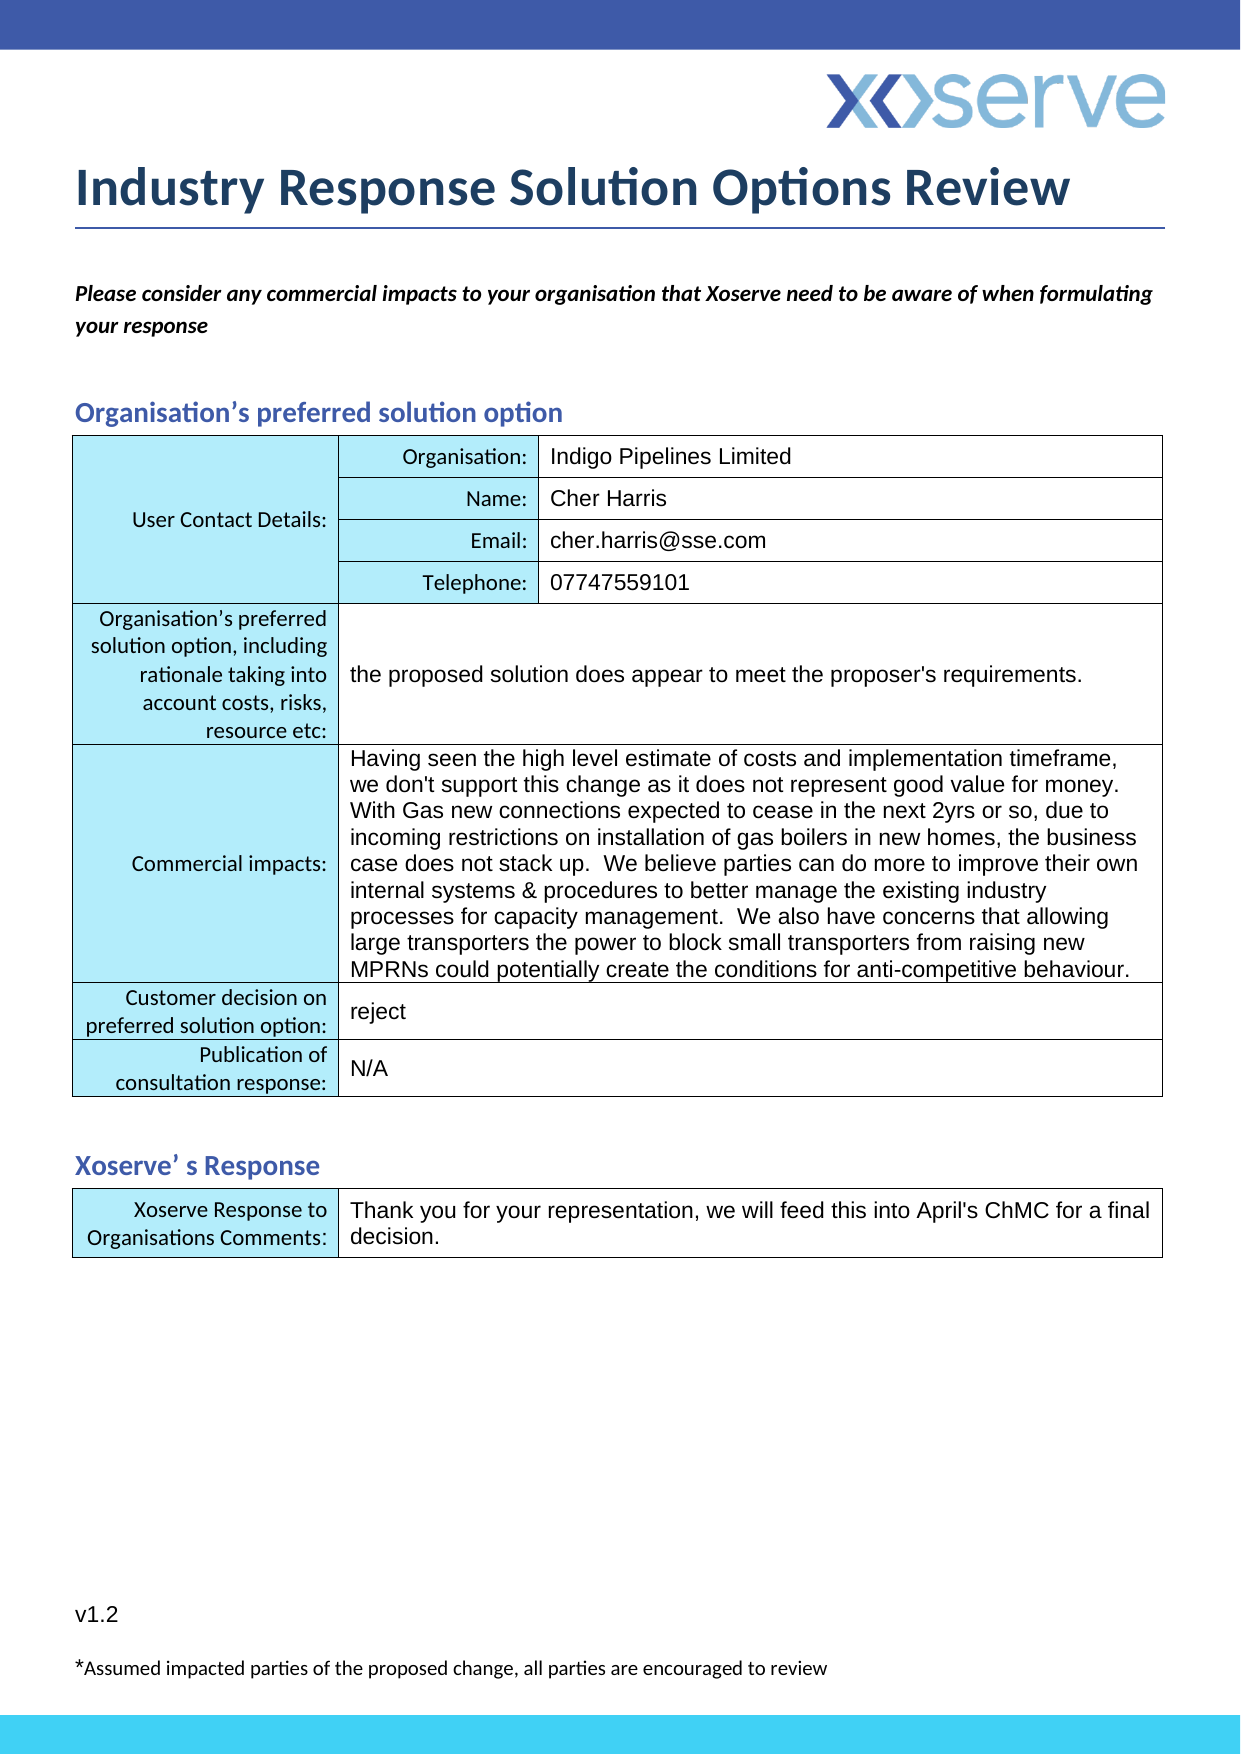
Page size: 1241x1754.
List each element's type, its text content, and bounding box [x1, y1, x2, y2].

title Industry Response Solution Options Review [75, 153, 1165, 227]
subtitle Organisation’s preferred solution option [75, 394, 1165, 429]
table_cell Organisation’s preferred solution option, including rationale taking into account costs, risks, resource etc: [73, 604, 338, 744]
table_cell Telephone: [339, 562, 538, 603]
table_cell Cher Harris [539, 478, 1162, 519]
table_header Thank you for your representation, we will feed this into April's ChMC for a final decision. [339, 1189, 1162, 1257]
table_cell Customer decision on preferred solution option: [73, 983, 338, 1039]
table_cell Email: [339, 520, 538, 561]
picture [826, 74, 1166, 128]
table_cell cher.harris@sse.com [539, 520, 1162, 561]
table_cell N/A [339, 1040, 1162, 1096]
table_cell reject [339, 983, 1162, 1039]
table_header Indigo Pipelines Limited [539, 436, 1162, 477]
table_cell Commercial impacts: [73, 745, 338, 982]
table_header Organisation: [339, 436, 538, 477]
table_cell Publication of consultation response: [73, 1040, 338, 1096]
table_header Xoserve Response to Organisations Comments: [73, 1189, 338, 1257]
table_cell Name: [339, 478, 538, 519]
subtitle Xoserve’ s Response [75, 1147, 1165, 1183]
table_header User Contact Details: [73, 436, 338, 603]
subtitle Please consider any commercial impacts to your organisation that Xoserve need to be aware of when formulating your response [75, 279, 1165, 339]
table_cell Having seen the high level estimate of costs and implementation timeframe, we don't support this change as it does not represent good value for money. With Gas new connections expected to cease in the next 2yrs or so, due to incoming restrictions on installation of gas boilers in new homes, the business case does not stack up. We believe parties can do more to improve their own internal systems & procedures to better manage the existing industry processes for capacity management. We also have concerns that allowing large transporters the power to block small transporters from raising new MPRNs could potentially create the conditions for anti-competitive behaviour. [339, 745, 1162, 982]
table_cell the proposed solution does appear to meet the proposer's requirements. [339, 604, 1162, 744]
table_cell 07747559101 [539, 562, 1162, 603]
